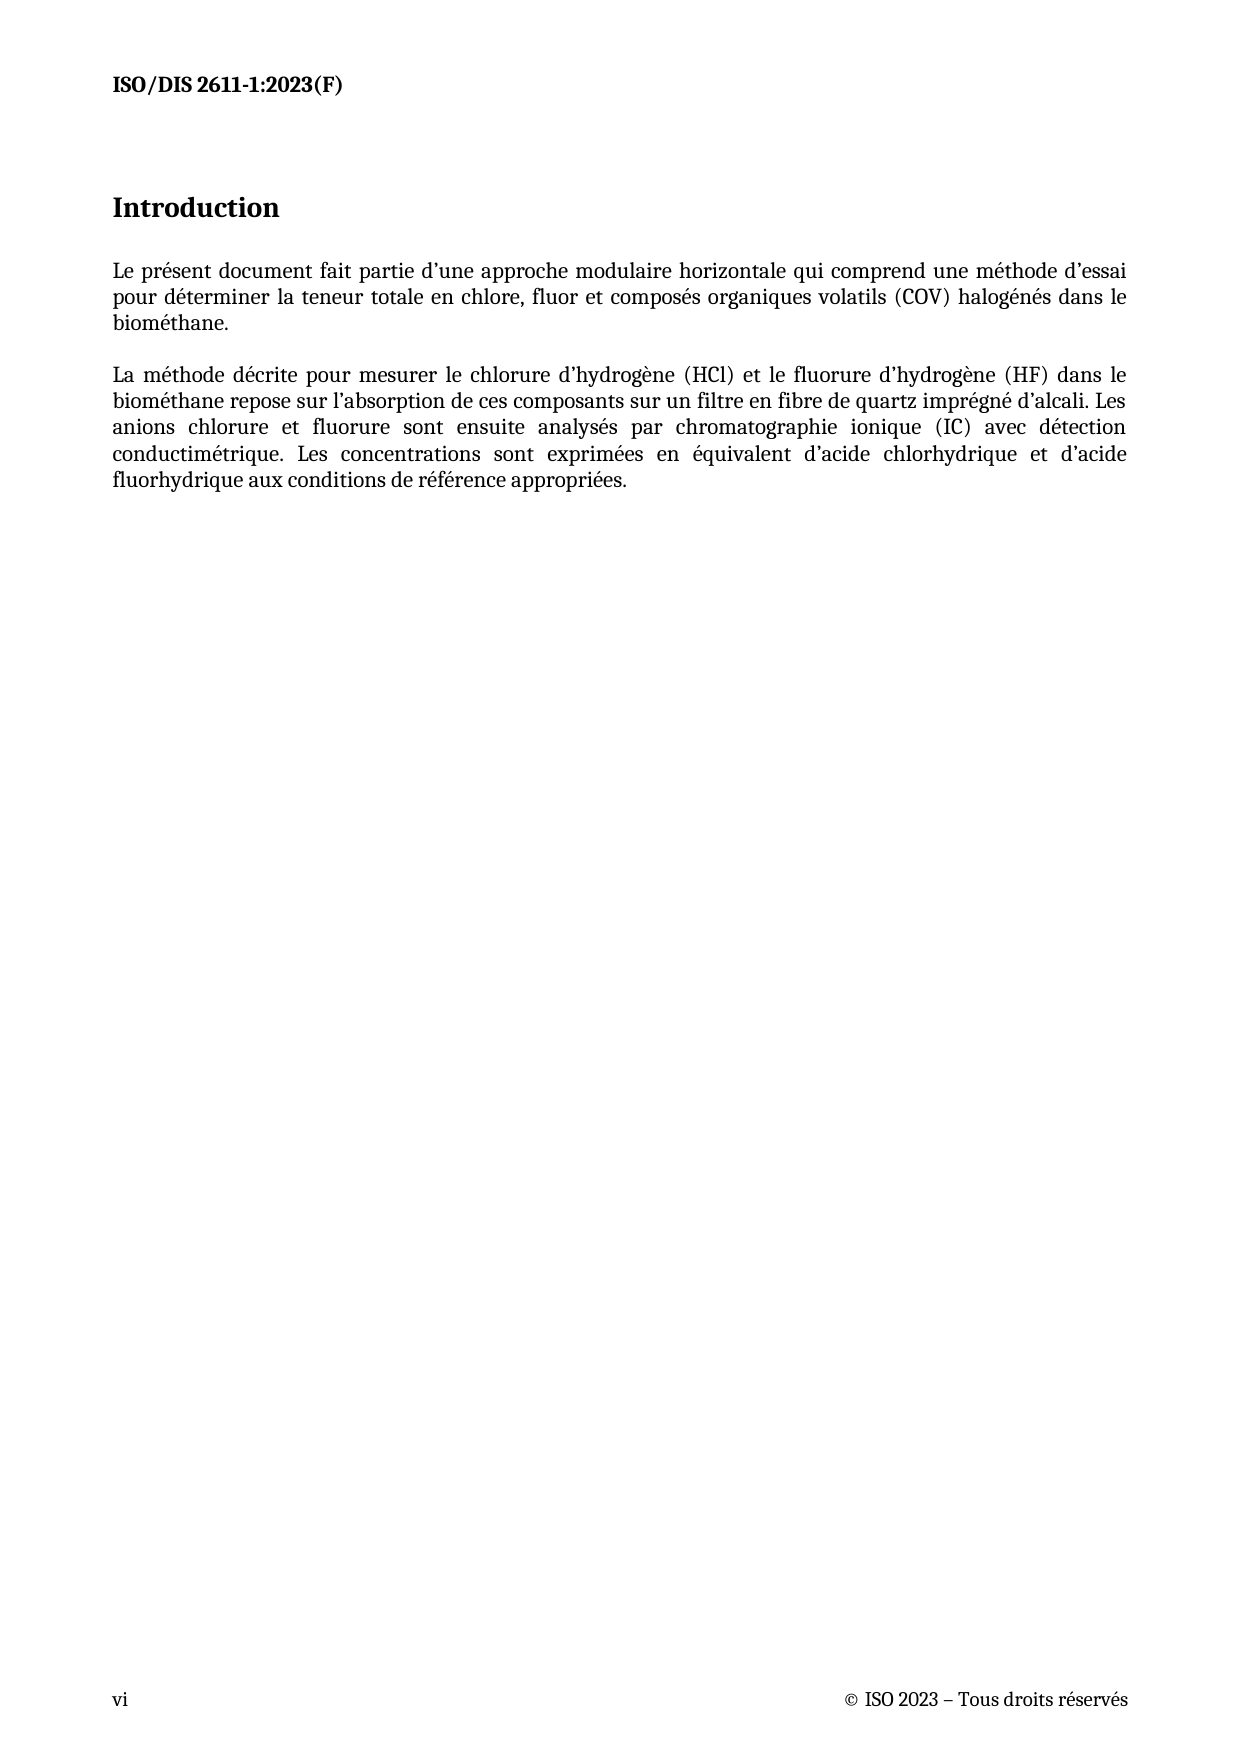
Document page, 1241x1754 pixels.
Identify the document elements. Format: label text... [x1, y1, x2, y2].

title Introduction [112, 192, 1128, 225]
text Le présent document fait partie d’une approche modulaire horizontale qui comprend une méthode d’essai pour déterminer la teneur totale en chlore, fluor et composés organiques volatils (COV) halogénés dans le biométhane. [112, 257, 1128, 336]
text La méthode décrite pour mesurer le chlorure d’hydrogène (HCl) et le fluorure d’hydrogène (HF) dans le biométhane repose sur l’absorption de ces composants sur un filtre en fibre de quartz imprégné d’alcali. Les anions chlorure et fluorure sont ensuite analysés par chromatographie ionique (IC) avec détection conductimétrique. Les concentrations sont exprimées en équivalent d’acide chlorhydrique et d’acide fluorhydrique aux conditions de référence appropriées. [112, 361, 1128, 493]
